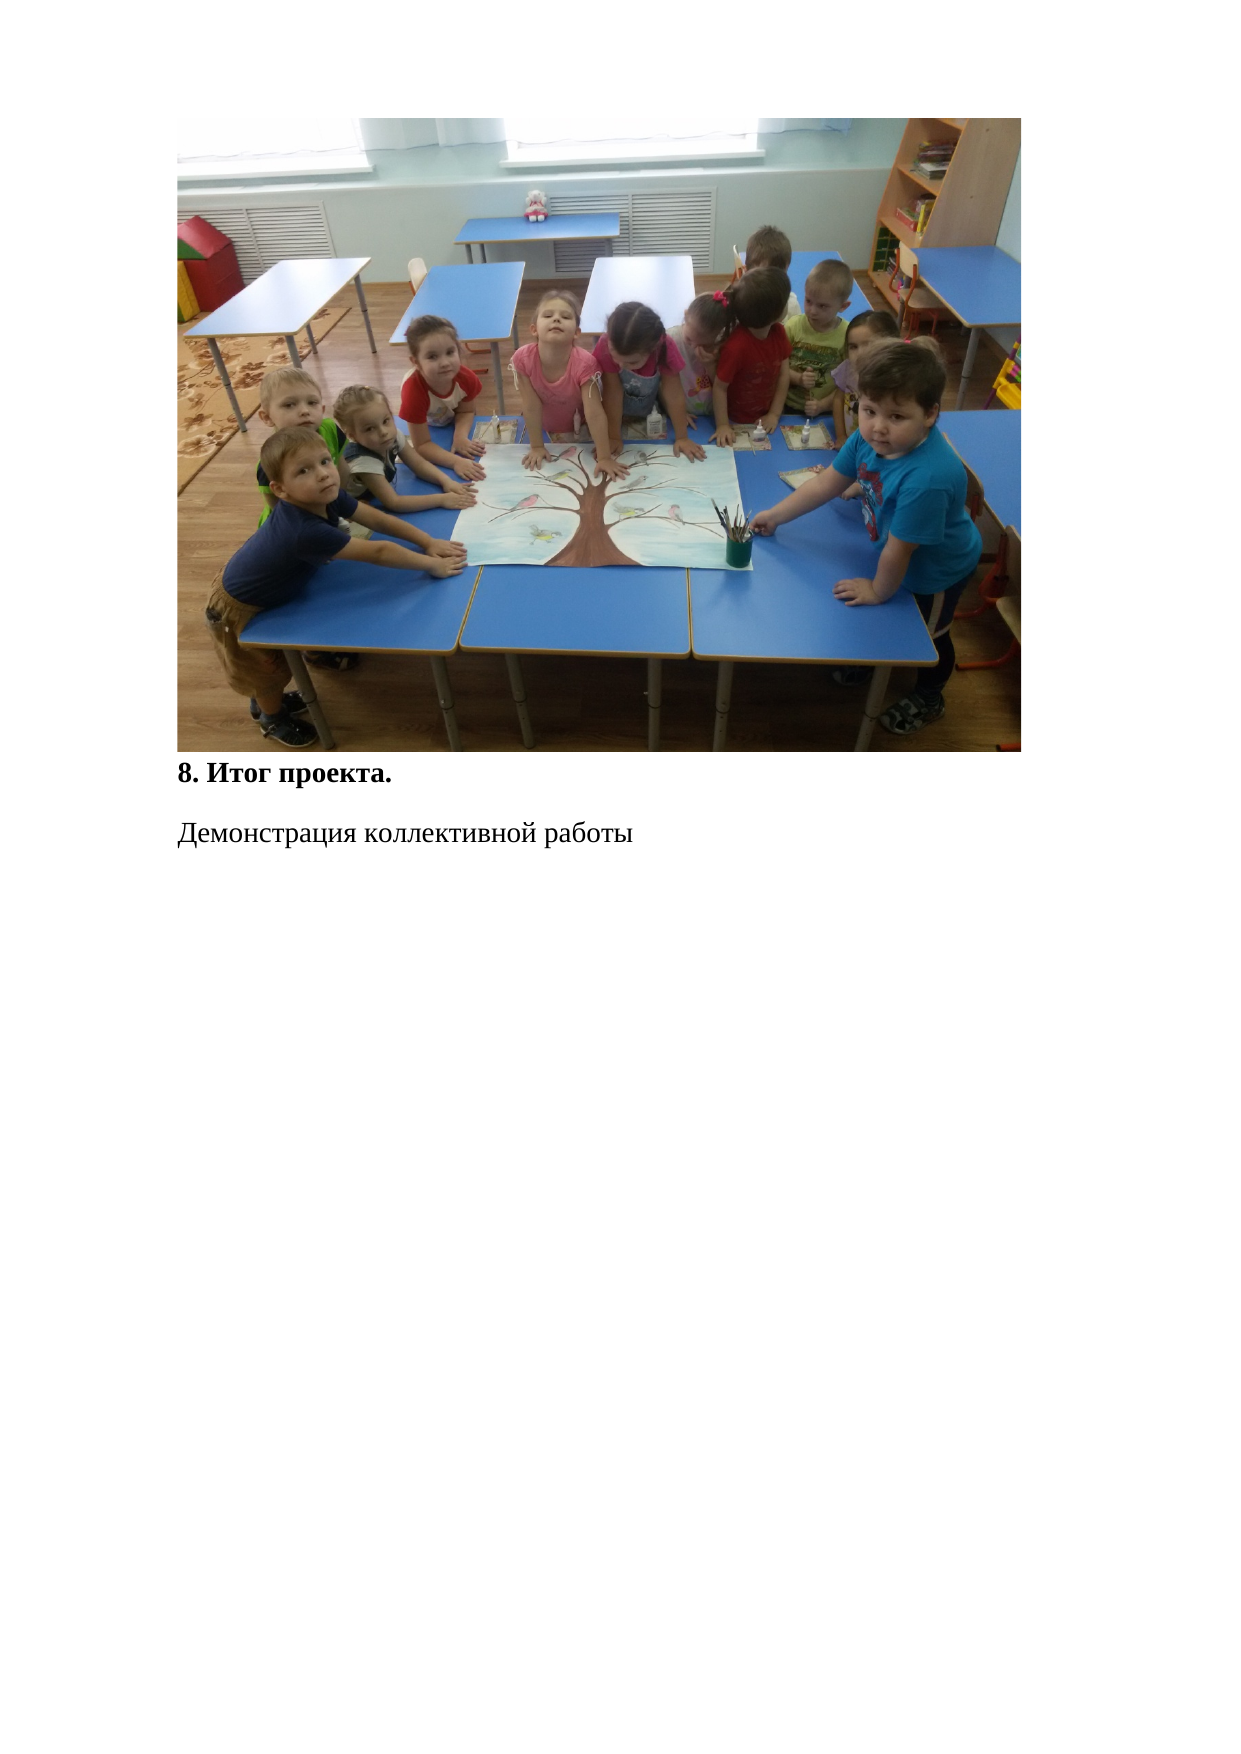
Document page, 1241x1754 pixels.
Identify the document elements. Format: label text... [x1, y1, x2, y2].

picture [177, 118, 1022, 752]
list 8. Итог проекта. [177, 755, 1152, 789]
text Демонстрация коллективной работы [177, 815, 1152, 848]
